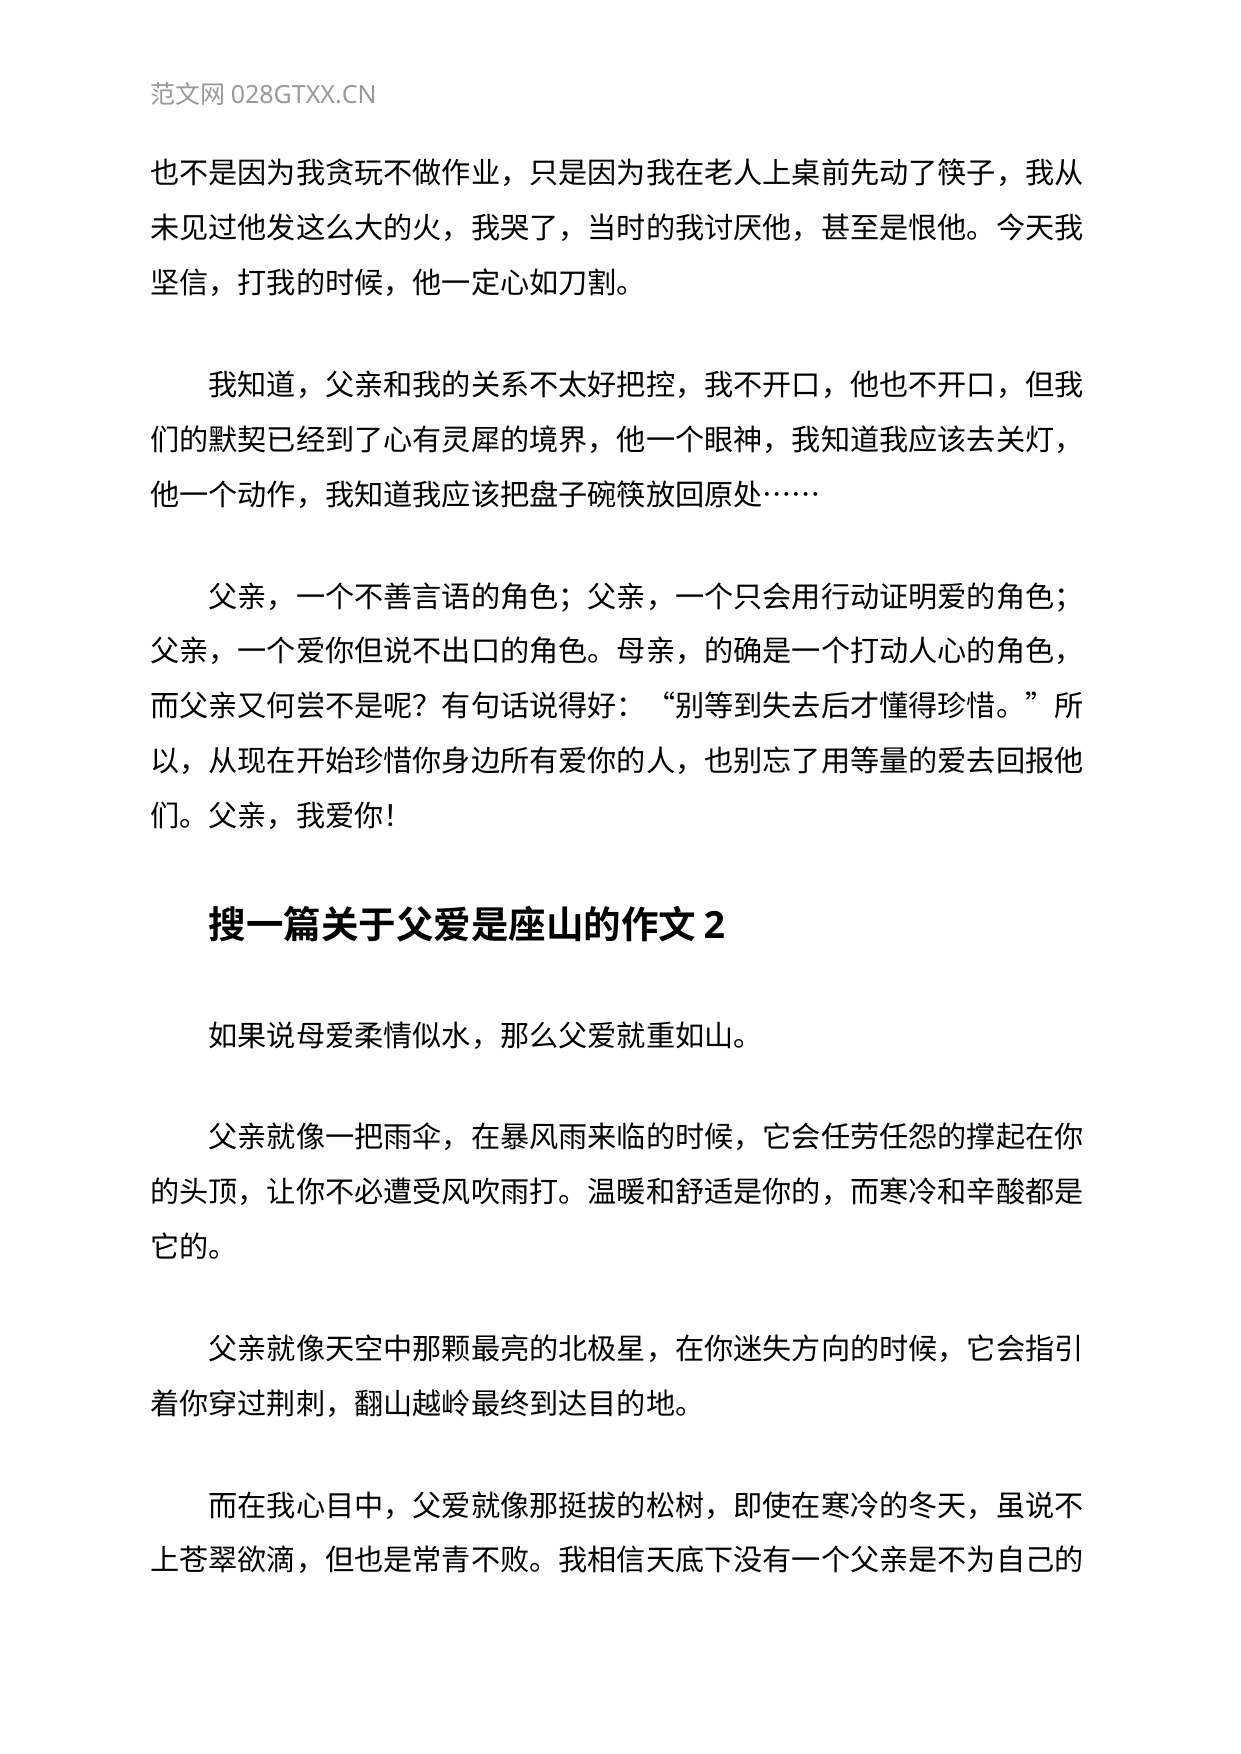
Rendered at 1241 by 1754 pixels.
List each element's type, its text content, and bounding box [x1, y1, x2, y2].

text 父亲就像一把雨伞，在暴风雨来临的时候，它会任劳任怨的撑起在你的头顶，让你不必遭受风吹雨打。温暖和舒适是你的，而寒冷和辛酸都是它的。 [150, 1114, 1090, 1266]
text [150, 150, 1090, 302]
text 父亲，一个不善言语的角色；父亲，一个只会用行动证明爱的角色；父亲，一个爱你但说不出口的角色。母亲，的确是一个打动人心的角色，而父亲又何尝不是呢？有句话说得好：“别等到失去后才懂得珍惜。”所以，从现在开始珍惜你身边所有爱你的人，也别忘了用等量的爱去回报他们。父亲，我爱你！ [150, 573, 1090, 835]
text 父亲就像天空中那颗最亮的北极星，在你迷失方向的时候，它会指引着你穿过荆刺，翻山越岭最终到达目的地。 [150, 1325, 1090, 1423]
text 如果说母爱柔情似水，那么父爱就重如山。 [150, 1012, 1090, 1054]
text 搜一篇关于父爱是座山的作文2 [150, 894, 1090, 949]
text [150, 1482, 1090, 1579]
text 我知道，父亲和我的关系不太好把控，我不开口，他也不开口，但我们的默契已经到了心有灵犀的境界，他一个眼神，我知道我应该去关灯，他一个动作，我知道我应该把盘子碗筷放回原处…… [150, 362, 1090, 514]
